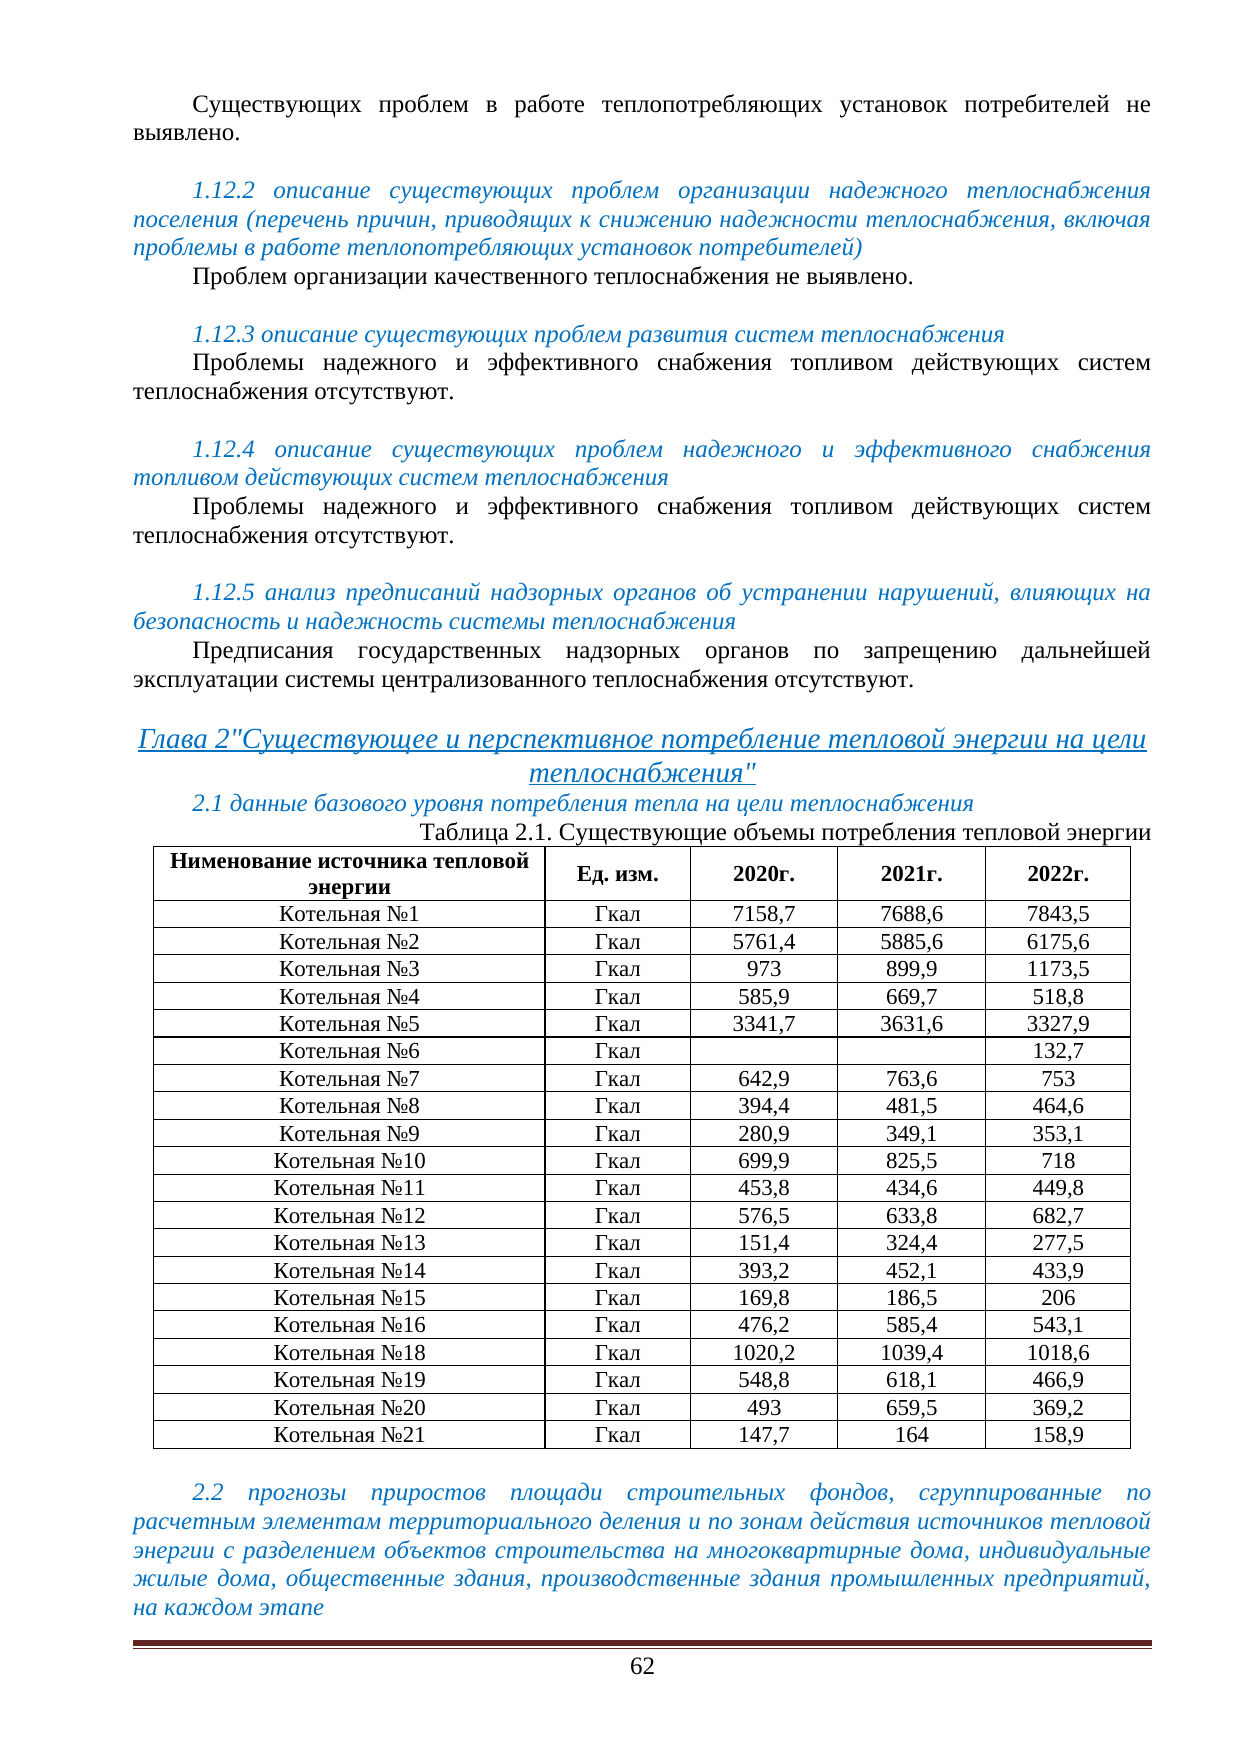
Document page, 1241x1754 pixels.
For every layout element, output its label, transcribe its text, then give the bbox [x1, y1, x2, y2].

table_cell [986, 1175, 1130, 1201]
text Существующих проблем в работе теплопотребляющих установок потребителей не выявлено. [133, 89, 1152, 146]
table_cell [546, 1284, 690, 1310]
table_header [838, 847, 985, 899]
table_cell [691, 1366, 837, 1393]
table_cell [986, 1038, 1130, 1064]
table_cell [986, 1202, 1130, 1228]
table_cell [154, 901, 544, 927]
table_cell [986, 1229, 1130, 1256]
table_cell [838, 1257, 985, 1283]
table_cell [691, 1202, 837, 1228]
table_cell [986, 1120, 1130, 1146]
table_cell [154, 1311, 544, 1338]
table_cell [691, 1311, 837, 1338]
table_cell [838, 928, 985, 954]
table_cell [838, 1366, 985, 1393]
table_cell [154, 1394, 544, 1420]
text 1.12.4 описание существующих проблем надежного и эффективного снабжения топливом действующих систем теплоснабжения [133, 434, 1152, 491]
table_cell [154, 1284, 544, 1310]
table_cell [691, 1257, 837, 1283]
text 1.12.2 описание существующих проблем организации надежного теплоснабжения поселения (перечень причин, приводящих к снижению надежности теплоснабжения, включая проблемы в работе теплопотребляющих установок потребителей) [133, 175, 1152, 261]
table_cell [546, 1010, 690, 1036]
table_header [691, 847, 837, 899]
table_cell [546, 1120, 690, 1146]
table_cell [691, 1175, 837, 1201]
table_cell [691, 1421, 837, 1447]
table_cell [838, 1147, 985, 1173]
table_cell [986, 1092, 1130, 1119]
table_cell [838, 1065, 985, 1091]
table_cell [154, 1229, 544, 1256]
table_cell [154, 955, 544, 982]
text 1.12.3 описание существующих проблем развития систем теплоснабжения [133, 319, 1152, 347]
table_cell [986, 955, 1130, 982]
text Предписания государственных надзорных органов по запрещению дальнейшей эксплуатации системы централизованного теплоснабжения отсутствуют. [133, 635, 1152, 692]
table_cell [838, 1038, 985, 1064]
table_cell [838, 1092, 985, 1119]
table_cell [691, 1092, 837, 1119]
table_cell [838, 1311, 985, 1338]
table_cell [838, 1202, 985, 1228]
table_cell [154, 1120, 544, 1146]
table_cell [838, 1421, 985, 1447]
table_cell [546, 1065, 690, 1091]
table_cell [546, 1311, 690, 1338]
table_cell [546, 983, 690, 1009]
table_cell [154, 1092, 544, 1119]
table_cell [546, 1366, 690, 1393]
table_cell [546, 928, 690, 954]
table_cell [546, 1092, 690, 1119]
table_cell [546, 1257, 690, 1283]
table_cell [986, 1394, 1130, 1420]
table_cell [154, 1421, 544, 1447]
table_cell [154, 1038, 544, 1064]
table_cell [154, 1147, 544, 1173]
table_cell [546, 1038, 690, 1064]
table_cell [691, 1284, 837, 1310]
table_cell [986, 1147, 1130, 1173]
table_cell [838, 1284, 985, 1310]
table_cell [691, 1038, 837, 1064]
text Глава 2"Существующее и перспективное потребление тепловой энергии на цели теплоснабжения" [133, 721, 1152, 788]
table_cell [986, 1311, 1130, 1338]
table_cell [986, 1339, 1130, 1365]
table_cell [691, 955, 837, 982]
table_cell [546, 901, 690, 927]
text Таблица 2.1. Существующие объемы потребления тепловой энергии [133, 817, 1152, 846]
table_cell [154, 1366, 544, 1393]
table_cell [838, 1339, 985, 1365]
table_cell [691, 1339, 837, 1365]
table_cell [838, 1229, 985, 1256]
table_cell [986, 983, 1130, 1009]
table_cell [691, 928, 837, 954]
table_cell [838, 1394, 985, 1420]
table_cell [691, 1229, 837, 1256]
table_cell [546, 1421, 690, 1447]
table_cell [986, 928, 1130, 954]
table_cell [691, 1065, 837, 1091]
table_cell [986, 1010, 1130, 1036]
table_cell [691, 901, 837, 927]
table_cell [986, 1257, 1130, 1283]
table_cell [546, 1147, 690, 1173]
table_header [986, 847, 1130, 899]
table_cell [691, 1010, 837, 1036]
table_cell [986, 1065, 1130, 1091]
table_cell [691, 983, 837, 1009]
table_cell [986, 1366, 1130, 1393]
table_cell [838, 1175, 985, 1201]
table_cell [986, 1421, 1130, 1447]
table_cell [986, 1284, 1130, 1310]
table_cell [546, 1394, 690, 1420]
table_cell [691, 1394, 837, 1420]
text Проблемы надежного и эффективного снабжения топливом действующих систем теплоснабжения отсутствуют. [133, 347, 1152, 405]
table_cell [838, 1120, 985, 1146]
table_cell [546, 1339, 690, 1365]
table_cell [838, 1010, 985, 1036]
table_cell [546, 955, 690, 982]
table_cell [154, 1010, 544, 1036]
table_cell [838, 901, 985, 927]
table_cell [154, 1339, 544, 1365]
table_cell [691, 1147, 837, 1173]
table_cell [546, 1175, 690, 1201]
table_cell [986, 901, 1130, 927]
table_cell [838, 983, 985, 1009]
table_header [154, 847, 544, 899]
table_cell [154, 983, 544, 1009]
text 2.1 данные базового уровня потребления тепла на цели теплоснабжения [133, 788, 1152, 817]
text Проблем организации качественного теплоснабжения не выявлено. [133, 261, 1152, 290]
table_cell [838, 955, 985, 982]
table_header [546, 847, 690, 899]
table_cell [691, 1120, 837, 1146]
text 1.12.5 анализ предписаний надзорных органов об устранении нарушений, влияющих на безопасность и надежность системы теплоснабжения [133, 577, 1152, 635]
text 2.2 прогнозы приростов площади строительных фондов, сгруппированные по расчетным элементам территориального деления и по зонам действия источников тепловой энергии с разделением объектов строительства на многоквартирные дома, индивидуальные жилые дома, общественные здания, производственные здания промышленных предприятий, на каждом этапе [133, 1477, 1152, 1621]
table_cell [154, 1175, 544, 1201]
text Проблемы надежного и эффективного снабжения топливом действующих систем теплоснабжения отсутствуют. [133, 491, 1152, 549]
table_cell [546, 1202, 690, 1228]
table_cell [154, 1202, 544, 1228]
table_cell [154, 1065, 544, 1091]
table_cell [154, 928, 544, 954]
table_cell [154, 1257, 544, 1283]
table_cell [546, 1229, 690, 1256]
